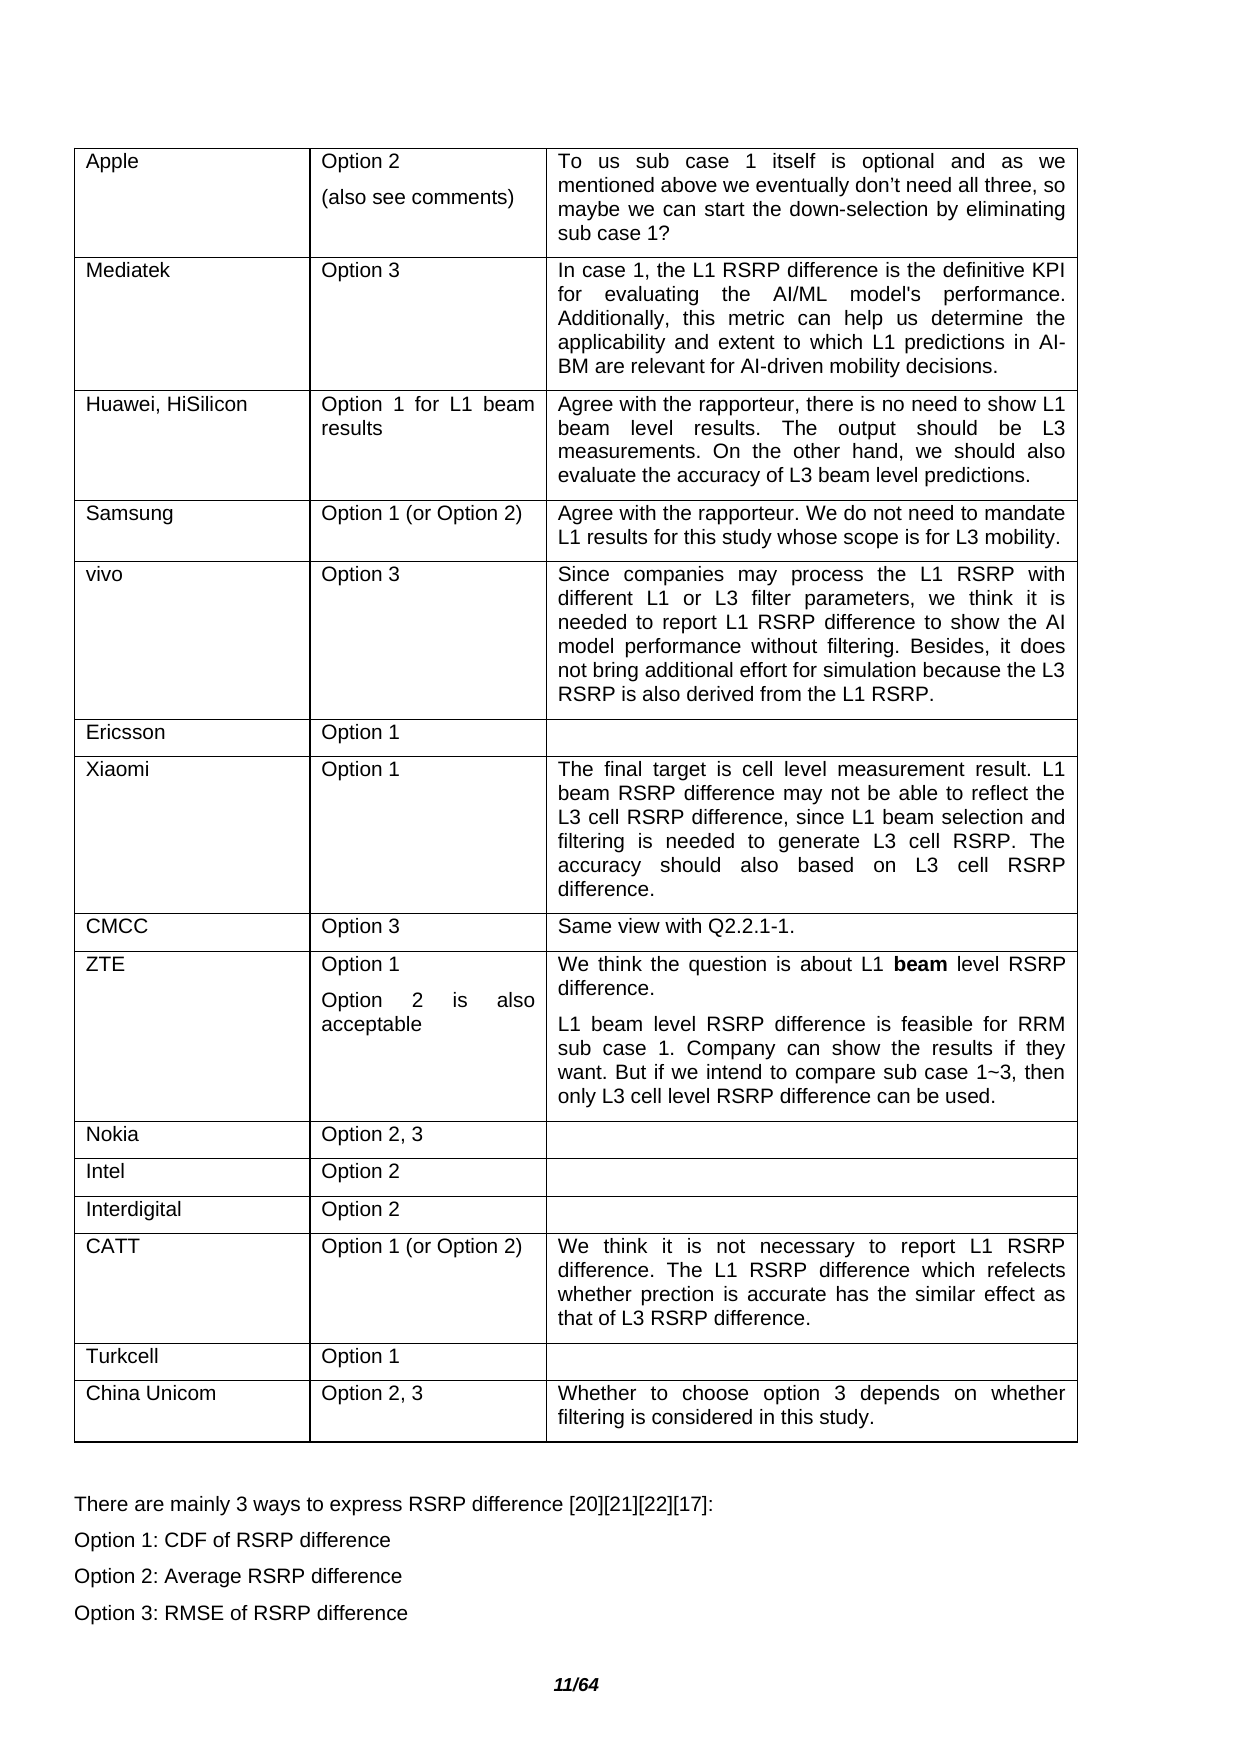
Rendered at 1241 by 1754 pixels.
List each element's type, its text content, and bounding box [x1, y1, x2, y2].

table_cell ZTE [75, 952, 309, 1121]
table_cell Option 1 [311, 720, 546, 756]
table_cell Option 2 [311, 1159, 546, 1196]
table_cell [547, 1197, 1077, 1233]
table_cell China Unicom [75, 1381, 309, 1441]
table_cell Apple [75, 149, 309, 257]
text Option 3: RMSE of RSRP difference [74, 1601, 1093, 1625]
table_cell Option 1 Option 2 is also acceptable [311, 952, 546, 1121]
table_cell Xiaomi [75, 757, 309, 913]
table_cell Option 1 [311, 1344, 546, 1380]
table_cell CMCC [75, 914, 309, 951]
text There are mainly 3 ways to express RSRP difference [20][21][22][17]: [74, 1491, 1093, 1515]
table_cell Option 1 [311, 757, 546, 913]
table_cell Option 2, 3 [311, 1381, 546, 1441]
table_cell Option 1 for L1 beam results [311, 391, 546, 500]
table_cell [547, 1122, 1077, 1158]
table_cell Nokia [75, 1122, 309, 1158]
table_cell Option 2 (also see comments) [311, 149, 546, 257]
table_cell Ericsson [75, 720, 309, 756]
table_cell Option 3 [311, 258, 546, 390]
table_cell Option 2 [311, 1197, 546, 1233]
table_cell Option 3 [311, 914, 546, 951]
table_cell Since companies may process the L1 RSRP with different L1 or L3 filter parameters, we think it is needed to report L1 RSRP difference to show the AI model performance without filtering. Besides, it does not bring additional effort for simulation because the L3 RSRP is also derived from the L1 RSRP. [547, 562, 1077, 718]
table_cell Samsung [75, 501, 309, 561]
table_cell CATT [75, 1234, 309, 1342]
table_cell Turkcell [75, 1344, 309, 1380]
table_cell To us sub case 1 itself is optional and as we mentioned above we eventually don’t need all three, so maybe we can start the down-selection by eliminating sub case 1? [547, 149, 1077, 257]
table_cell We think the question is about L1 beam level RSRP difference. L1 beam level RSRP difference is feasible for RRM sub case 1. Company can show the results if they want. But if we intend to compare sub case 1~3, then only L3 cell level RSRP difference can be used. [547, 952, 1077, 1121]
table_cell Mediatek [75, 258, 309, 390]
table_cell [547, 720, 1077, 756]
table_cell The final target is cell level measurement result. L1 beam RSRP difference may not be able to reflect the L3 cell RSRP difference, since L1 beam selection and filtering is needed to generate L3 cell RSRP. The accuracy should also based on L3 cell RSRP difference. [547, 757, 1077, 913]
table_cell In case 1, the L1 RSRP difference is the definitive KPI for evaluating the AI/ML model's performance. Additionally, this metric can help us determine the applicability and extent to which L1 predictions in AI-BM are relevant for AI-driven mobility decisions. [547, 258, 1077, 390]
table_cell Option 1 (or Option 2) [311, 501, 546, 561]
table_cell Intel [75, 1159, 309, 1196]
table_cell Huawei, HiSilicon [75, 391, 309, 500]
table_cell Agree with the rapporteur, there is no need to show L1 beam level results. The output should be L3 measurements. On the other hand, we should also evaluate the accuracy of L3 beam level predictions. [547, 391, 1077, 500]
table_cell Interdigital [75, 1197, 309, 1233]
table_cell Option 1 (or Option 2) [311, 1234, 546, 1342]
table_cell vivo [75, 562, 309, 718]
text Option 1: CDF of RSRP difference [74, 1528, 1093, 1552]
table_cell Option 3 [311, 562, 546, 718]
table_cell [547, 1159, 1077, 1196]
table_cell Agree with the rapporteur. We do not need to mandate L1 results for this study whose scope is for L3 mobility. [547, 501, 1077, 561]
table_cell We think it is not necessary to report L1 RSRP difference. The L1 RSRP difference which refelects whether prection is accurate has the similar effect as that of L3 RSRP difference. [547, 1234, 1077, 1342]
table_cell [547, 1344, 1077, 1380]
text Option 2: Average RSRP difference [74, 1564, 1093, 1588]
table_cell Same view with Q2.2.1-1. [547, 914, 1077, 951]
table_cell Option 2, 3 [311, 1122, 546, 1158]
table_cell Whether to choose option 3 depends on whether filtering is considered in this study. [547, 1381, 1077, 1441]
